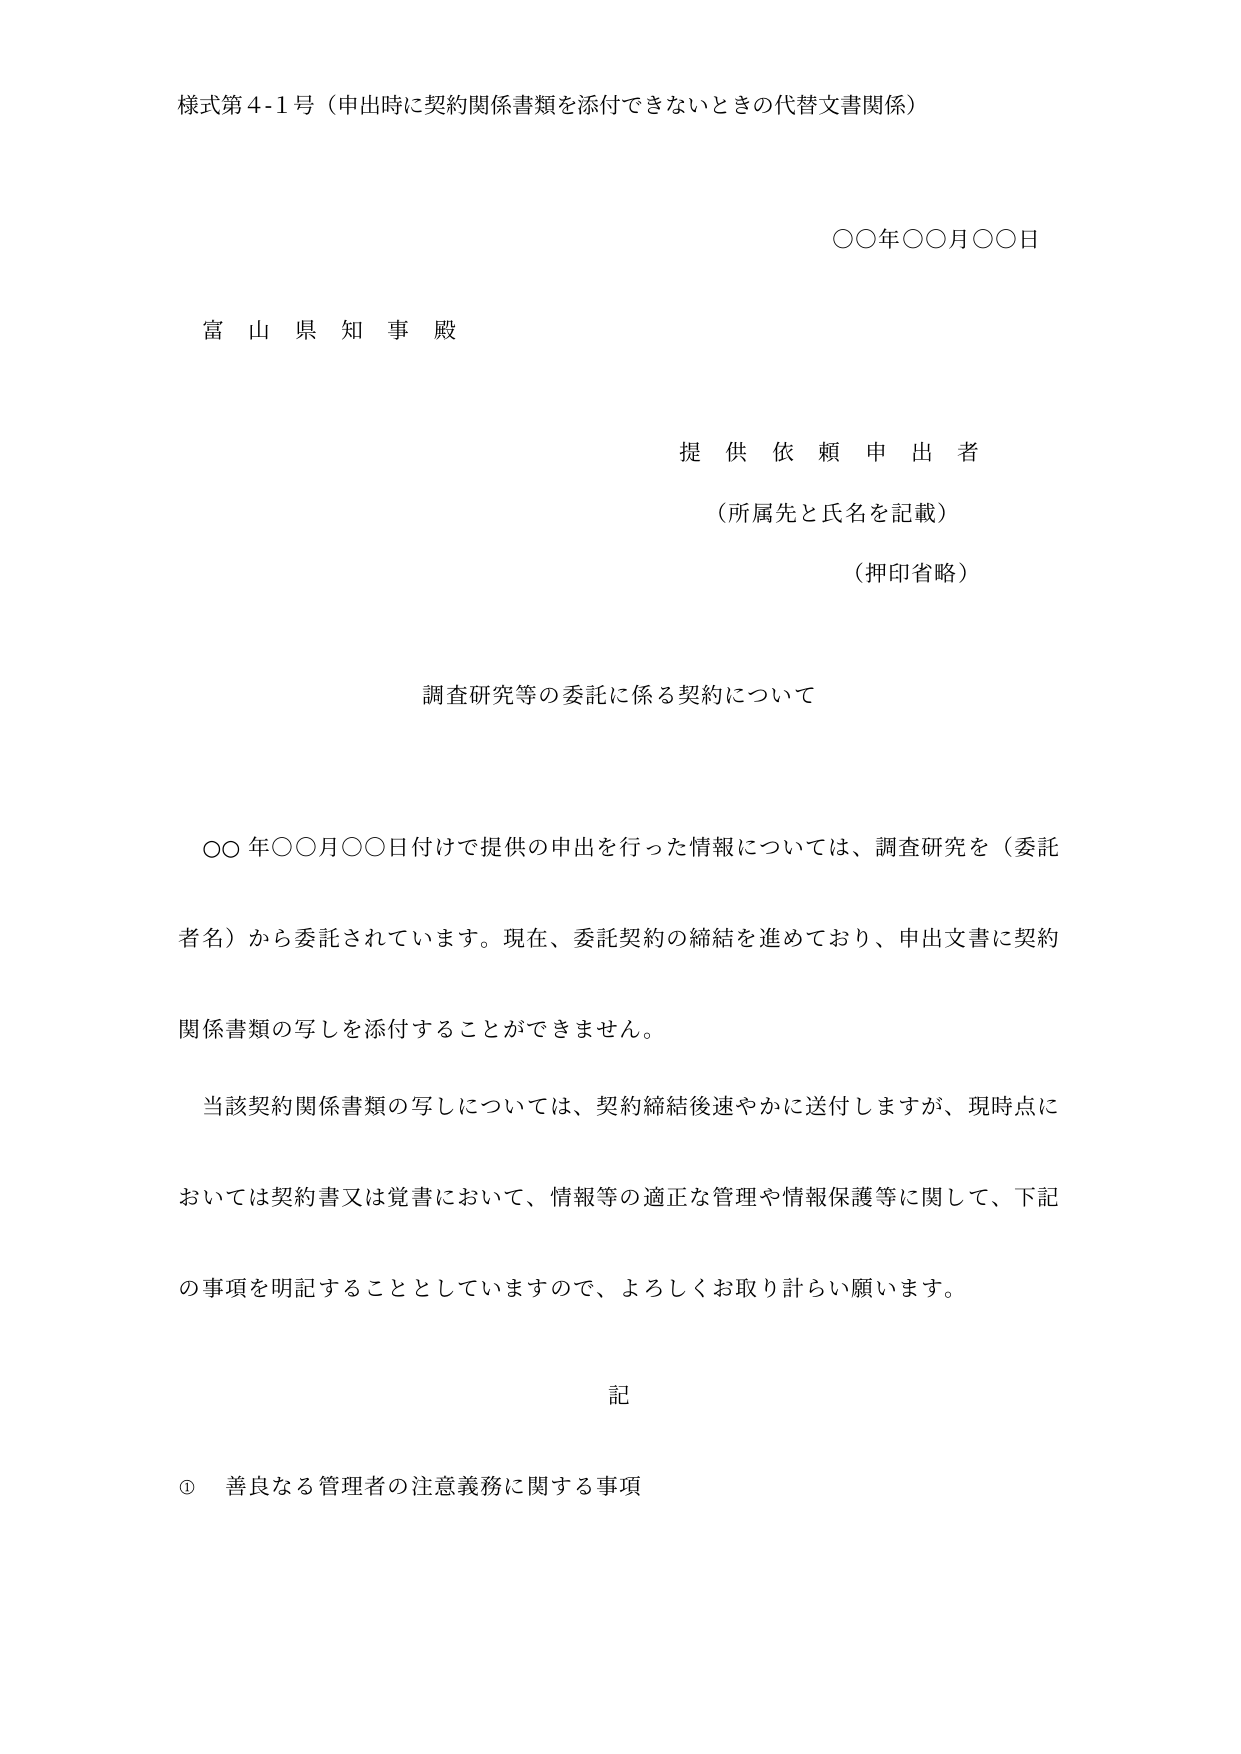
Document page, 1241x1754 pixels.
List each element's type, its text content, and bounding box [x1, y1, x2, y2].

text 調査研究等の委託に係る契約について [179, 664, 1061, 724]
text （押印省略） [179, 542, 981, 603]
text ○○年○○月○○日 [179, 207, 1041, 268]
text ○○年○○月○○日付けで提供の申出を行った情報については、調査研究を（委託者名）から委託されています。現在、委託契約の締結を進めており、申出文書に契約関係書類の写しを添付することができません。 [179, 815, 1061, 1058]
subtitle 記 [179, 1364, 1061, 1424]
text 当該契約関係書類の写しについては、契約締結後速やかに送付しますが、現時点においては契約書又は覚書において、情報等の適正な管理や情報保護等に関して、下記の事項を明記することとしていますので、よろしくお取り計らい願います。 [179, 1074, 1061, 1317]
text 提 供 依 頼 申 出 者 [179, 420, 981, 481]
list 善良なる管理者の注意義務に関する事項 [179, 1455, 1061, 1516]
text 富 山 県 知 事 殿 [179, 299, 1061, 359]
text （所属先と氏名を記載） [179, 481, 961, 542]
